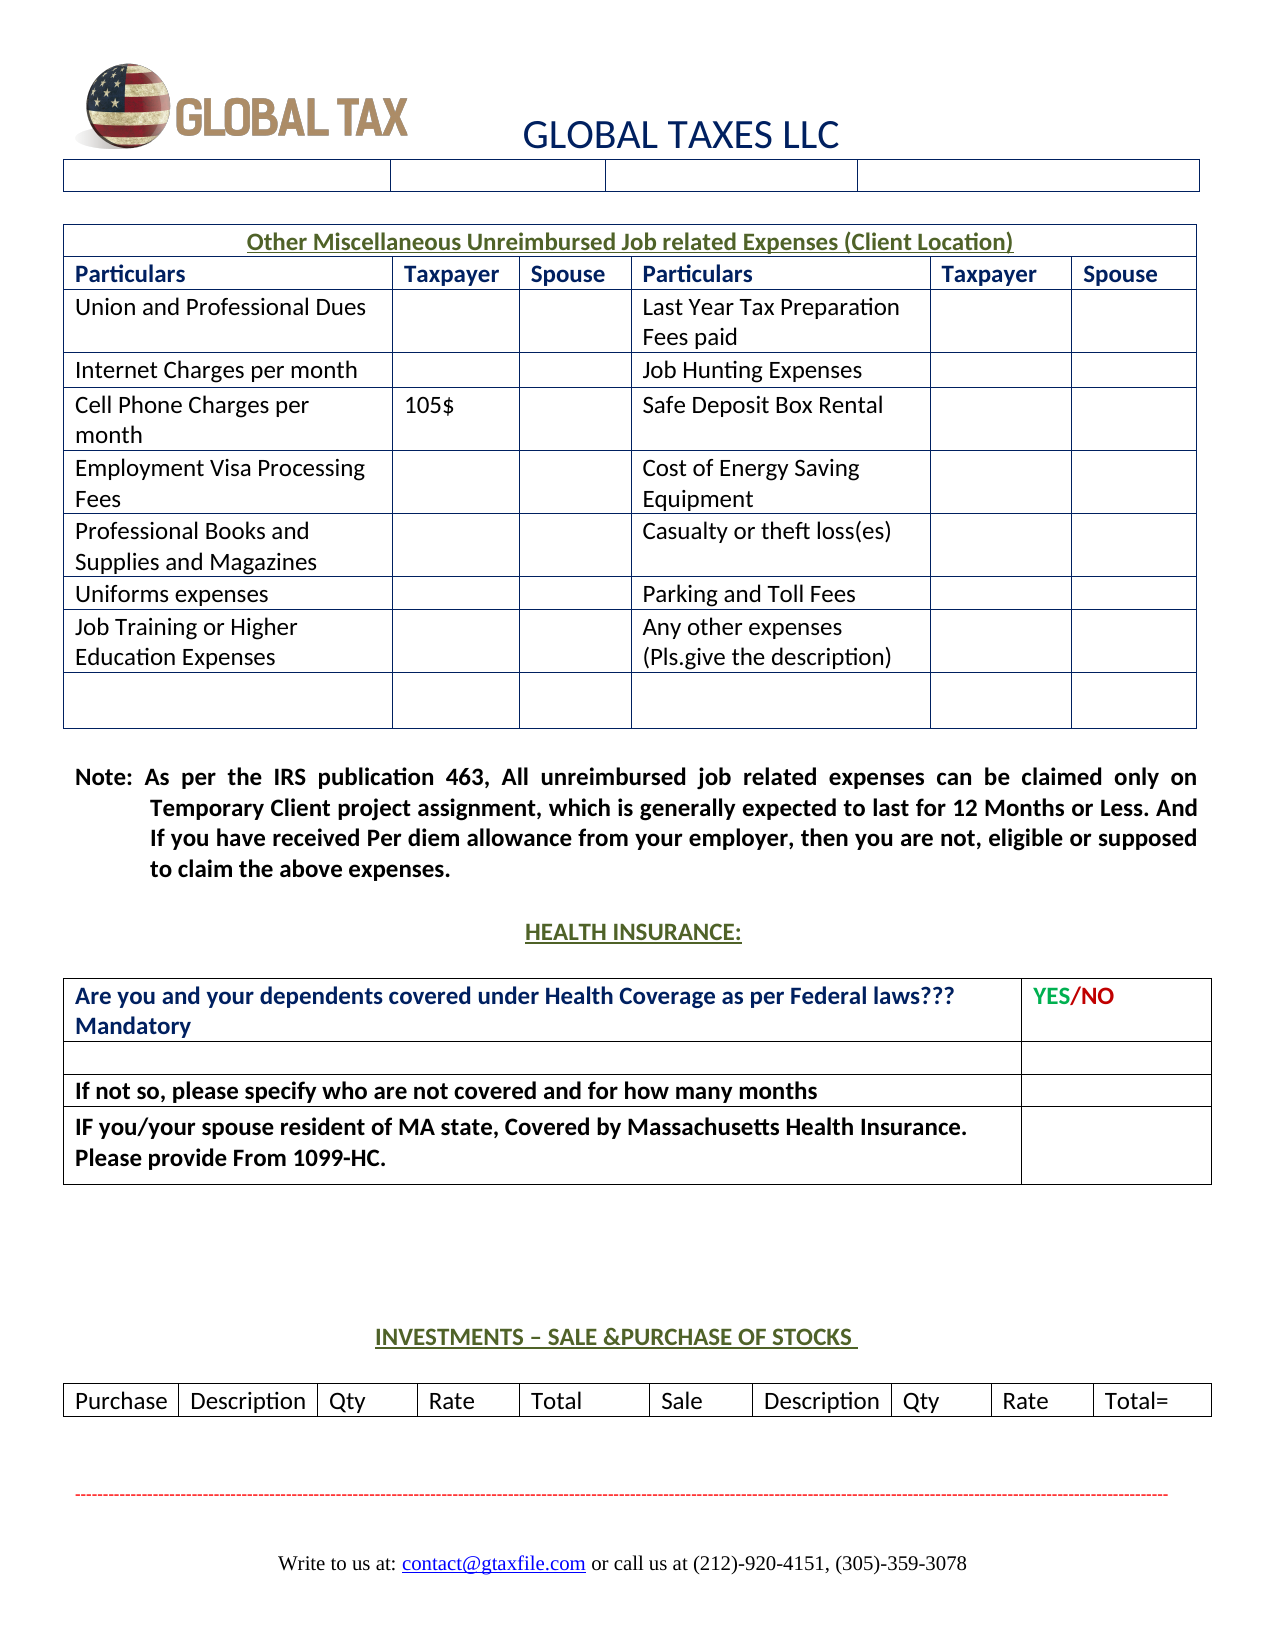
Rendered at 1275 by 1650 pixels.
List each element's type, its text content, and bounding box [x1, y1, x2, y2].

table_cell Spouse [1072, 257, 1196, 289]
picture [75, 63, 408, 149]
table_cell 105$ [393, 388, 519, 450]
table_cell Uniforms expenses [64, 577, 392, 609]
table_cell [1072, 610, 1196, 672]
table_cell [393, 577, 519, 609]
table_cell [1022, 1107, 1211, 1183]
table_cell [1072, 290, 1196, 352]
table_cell [931, 514, 1071, 576]
table_header Total= Qty*Rate [1094, 1384, 1211, 1416]
table_header Are you and your dependents covered under Health Coverage as per Federal laws??? Mandatory [64, 979, 1021, 1041]
table_cell Job Training or Higher Education Expenses [64, 610, 392, 672]
table_cell Spouse [520, 257, 631, 289]
table_cell [1072, 514, 1196, 576]
table_cell Professional Books and Supplies and Magazines [64, 514, 392, 576]
table_cell [858, 160, 1199, 191]
table_cell Particulars [632, 257, 930, 289]
table_cell Internet Charges per month [64, 353, 392, 387]
table_header Qty [892, 1384, 991, 1416]
table_header Other Miscellaneous Unreimbursed Job related Expenses (Client Location) [64, 225, 1196, 256]
table_cell Taxpayer [393, 257, 519, 289]
table_header Total =Qty*Rate [520, 1384, 649, 1416]
table_cell Particulars [64, 257, 392, 289]
table_header Rate per Unit [418, 1384, 519, 1416]
table_header Rate per Unit [992, 1384, 1093, 1416]
table_cell [391, 160, 605, 191]
text INVESTMENTS – SALE &PURCHASE OF STOCKS [300, 1321, 1200, 1352]
table_cell [393, 514, 519, 576]
table_cell Taxpayer [931, 257, 1071, 289]
table_cell [393, 610, 519, 672]
table_cell [520, 514, 631, 576]
table_header Description of Stock [179, 1384, 317, 1416]
text Note: As per the IRS publication 463, All unreimbursed job related expenses can be claimed only on Temporary Client project assignment, which is generally expected to last for 12 Months or Less. And If you have received Per diem allowance from your employer, then you are not, eligible or supposed to claim the above expenses. [75, 761, 1200, 883]
table_cell Any other expenses (Pls.give the description) [632, 610, 930, 672]
table_cell [520, 610, 631, 672]
table_cell [393, 451, 519, 513]
table_header Description of the Stock [753, 1384, 891, 1416]
text HEALTH INSURANCE: [450, 916, 1200, 946]
table_cell Job Hunting Expenses [632, 353, 930, 387]
table_cell [931, 353, 1071, 387]
table_cell Cell Phone Charges per month [64, 388, 392, 450]
table_cell [64, 160, 390, 191]
table_cell [520, 673, 631, 728]
table_cell [393, 290, 519, 352]
table_header Qty [318, 1384, 417, 1416]
table_cell [931, 388, 1071, 450]
table_cell [520, 290, 631, 352]
table_cell [1072, 451, 1196, 513]
table_cell [1072, 353, 1196, 387]
table_cell [931, 451, 1071, 513]
table_header YES/NO [1022, 979, 1211, 1041]
table_cell [1022, 1075, 1211, 1106]
table_cell [64, 673, 392, 728]
table_cell If not so, please specify who are not covered and for how many months [64, 1075, 1021, 1106]
table_cell [520, 353, 631, 387]
table_cell Parking and Toll Fees [632, 577, 930, 609]
table_header Purchase Date [64, 1384, 178, 1416]
table_cell IF you/your spouse resident of MA state, Covered by Massachusetts Health Insurance. Please provide From 1099-HC. [64, 1107, 1021, 1183]
table_cell [931, 577, 1071, 609]
table_cell [64, 1042, 1021, 1073]
table_cell [606, 160, 857, 191]
table_cell Cost of Energy Saving Equipment [632, 451, 930, 513]
table_header Sale Date [650, 1384, 752, 1416]
table_cell [393, 673, 519, 728]
table_cell Safe Deposit Box Rental [632, 388, 930, 450]
table_cell Union and Professional Dues [64, 290, 392, 352]
table_cell [931, 610, 1071, 672]
table_cell [520, 388, 631, 450]
table_cell [931, 673, 1071, 728]
table_cell [520, 577, 631, 609]
table_cell [1072, 388, 1196, 450]
table_cell [632, 673, 930, 728]
table_cell [1022, 1042, 1211, 1073]
table_cell [931, 290, 1071, 352]
table_cell Employment Visa Processing Fees [64, 451, 392, 513]
table_cell [520, 451, 631, 513]
table_cell [1072, 673, 1196, 728]
table_cell Last Year Tax Preparation Fees paid [632, 290, 930, 352]
table_cell [1072, 577, 1196, 609]
table_cell [393, 353, 519, 387]
table_cell Casualty or theft loss(es) [632, 514, 930, 576]
